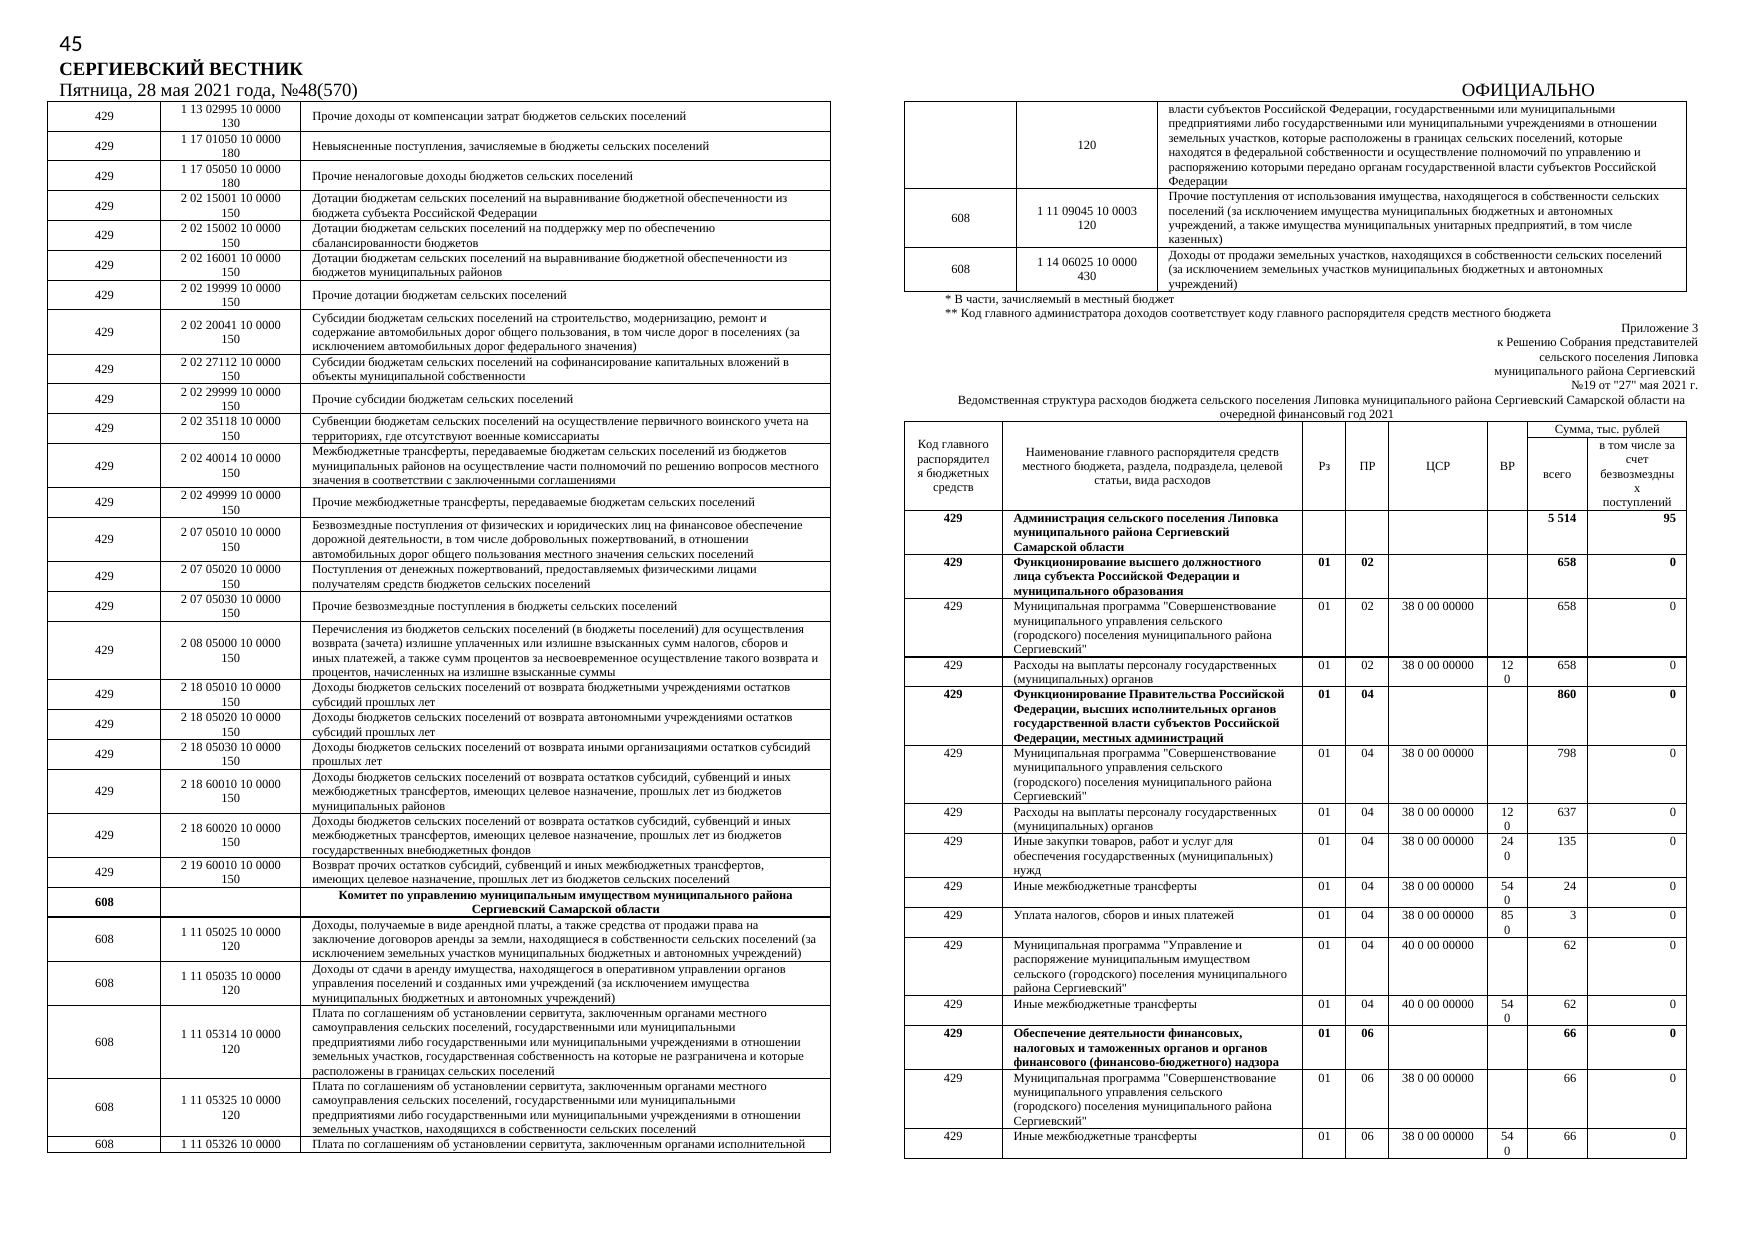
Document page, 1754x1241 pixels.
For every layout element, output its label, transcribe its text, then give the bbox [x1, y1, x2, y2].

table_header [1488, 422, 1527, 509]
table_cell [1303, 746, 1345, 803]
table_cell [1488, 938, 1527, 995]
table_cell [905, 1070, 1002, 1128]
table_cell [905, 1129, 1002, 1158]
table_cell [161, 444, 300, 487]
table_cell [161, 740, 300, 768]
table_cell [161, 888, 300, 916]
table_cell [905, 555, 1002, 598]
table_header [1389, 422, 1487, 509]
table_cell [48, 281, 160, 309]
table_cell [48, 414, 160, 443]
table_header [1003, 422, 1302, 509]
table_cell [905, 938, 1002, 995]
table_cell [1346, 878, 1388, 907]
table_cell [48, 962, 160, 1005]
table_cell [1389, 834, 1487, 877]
text * В части, зачисляемый в местный бюджет [915, 292, 1698, 306]
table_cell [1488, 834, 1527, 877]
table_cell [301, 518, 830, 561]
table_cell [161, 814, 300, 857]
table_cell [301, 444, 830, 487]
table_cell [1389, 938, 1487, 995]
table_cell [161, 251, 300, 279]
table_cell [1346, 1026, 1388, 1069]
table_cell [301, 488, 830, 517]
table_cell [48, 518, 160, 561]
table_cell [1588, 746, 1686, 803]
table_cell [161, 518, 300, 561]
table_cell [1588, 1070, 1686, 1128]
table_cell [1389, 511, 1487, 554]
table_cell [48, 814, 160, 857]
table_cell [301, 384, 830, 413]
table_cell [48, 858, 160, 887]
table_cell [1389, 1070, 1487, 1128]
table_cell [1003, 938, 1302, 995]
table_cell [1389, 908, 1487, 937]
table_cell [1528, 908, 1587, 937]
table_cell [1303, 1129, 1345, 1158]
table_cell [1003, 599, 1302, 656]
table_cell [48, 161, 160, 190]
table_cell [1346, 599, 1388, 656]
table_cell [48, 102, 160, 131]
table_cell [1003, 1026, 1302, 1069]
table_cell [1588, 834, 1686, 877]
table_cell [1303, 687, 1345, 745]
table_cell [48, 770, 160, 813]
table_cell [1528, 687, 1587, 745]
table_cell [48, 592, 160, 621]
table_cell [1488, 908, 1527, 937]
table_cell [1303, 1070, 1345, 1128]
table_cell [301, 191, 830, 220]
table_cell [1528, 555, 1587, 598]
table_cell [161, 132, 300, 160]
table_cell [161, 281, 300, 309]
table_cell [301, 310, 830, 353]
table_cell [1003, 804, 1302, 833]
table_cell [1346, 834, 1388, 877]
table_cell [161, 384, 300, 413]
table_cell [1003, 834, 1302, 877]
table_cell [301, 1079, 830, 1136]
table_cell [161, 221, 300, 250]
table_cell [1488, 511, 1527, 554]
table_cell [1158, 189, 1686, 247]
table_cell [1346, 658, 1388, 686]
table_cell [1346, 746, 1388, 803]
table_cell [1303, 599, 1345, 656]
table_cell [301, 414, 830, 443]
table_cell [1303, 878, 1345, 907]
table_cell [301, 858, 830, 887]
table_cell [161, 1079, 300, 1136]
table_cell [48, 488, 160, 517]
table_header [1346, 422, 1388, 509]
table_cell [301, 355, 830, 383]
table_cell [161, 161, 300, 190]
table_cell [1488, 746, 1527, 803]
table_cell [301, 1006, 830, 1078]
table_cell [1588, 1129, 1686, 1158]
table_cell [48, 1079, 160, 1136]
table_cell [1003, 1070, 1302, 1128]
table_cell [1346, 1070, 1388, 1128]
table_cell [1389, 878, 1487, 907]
text №19 от "27" мая 2021 г. [915, 378, 1698, 392]
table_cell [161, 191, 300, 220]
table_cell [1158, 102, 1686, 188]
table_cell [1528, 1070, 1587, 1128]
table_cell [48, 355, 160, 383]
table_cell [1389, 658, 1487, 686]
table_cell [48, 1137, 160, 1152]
text Ведомственная структура расходов бюджета сельского поселения Липовка муниципального района Сергиевский Самарской области на очередной финансовый год 2021 [915, 392, 1698, 421]
text ** Код главного администратора доходов соответствует коду главного распорядителя средств местного бюджета [915, 306, 1698, 321]
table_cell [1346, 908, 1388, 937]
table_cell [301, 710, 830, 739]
text к Решению Собрания представителей [915, 335, 1698, 349]
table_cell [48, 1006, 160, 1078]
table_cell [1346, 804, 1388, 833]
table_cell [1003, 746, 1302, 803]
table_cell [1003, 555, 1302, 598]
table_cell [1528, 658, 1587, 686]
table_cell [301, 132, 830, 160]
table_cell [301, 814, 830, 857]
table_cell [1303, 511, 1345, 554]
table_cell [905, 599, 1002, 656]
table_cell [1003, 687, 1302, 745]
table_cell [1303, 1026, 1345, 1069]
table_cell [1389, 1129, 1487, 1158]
text сельского поселения Липовка [915, 349, 1698, 364]
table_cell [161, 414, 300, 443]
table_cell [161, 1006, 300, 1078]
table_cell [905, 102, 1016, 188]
text муниципального района Сергиевский [915, 364, 1698, 378]
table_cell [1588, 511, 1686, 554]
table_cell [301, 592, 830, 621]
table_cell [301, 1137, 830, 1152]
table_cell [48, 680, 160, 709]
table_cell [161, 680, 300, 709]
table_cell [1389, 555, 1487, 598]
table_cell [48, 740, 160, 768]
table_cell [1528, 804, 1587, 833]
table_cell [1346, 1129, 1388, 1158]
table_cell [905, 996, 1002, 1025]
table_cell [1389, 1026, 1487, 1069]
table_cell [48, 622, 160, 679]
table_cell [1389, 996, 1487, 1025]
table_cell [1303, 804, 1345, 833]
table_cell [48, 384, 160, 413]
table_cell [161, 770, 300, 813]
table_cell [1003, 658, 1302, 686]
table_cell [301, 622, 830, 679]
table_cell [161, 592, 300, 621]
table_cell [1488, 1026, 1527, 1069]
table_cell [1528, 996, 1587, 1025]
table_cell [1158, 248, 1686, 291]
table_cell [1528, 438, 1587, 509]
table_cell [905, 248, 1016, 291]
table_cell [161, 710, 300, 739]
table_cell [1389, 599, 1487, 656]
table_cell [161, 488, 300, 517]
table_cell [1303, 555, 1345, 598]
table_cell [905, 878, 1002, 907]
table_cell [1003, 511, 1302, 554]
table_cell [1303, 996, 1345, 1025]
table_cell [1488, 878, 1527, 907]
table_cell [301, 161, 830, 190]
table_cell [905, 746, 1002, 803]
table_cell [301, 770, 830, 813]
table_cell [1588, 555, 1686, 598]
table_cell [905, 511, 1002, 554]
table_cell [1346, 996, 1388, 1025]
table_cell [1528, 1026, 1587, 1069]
text Приложение 3 [915, 321, 1698, 335]
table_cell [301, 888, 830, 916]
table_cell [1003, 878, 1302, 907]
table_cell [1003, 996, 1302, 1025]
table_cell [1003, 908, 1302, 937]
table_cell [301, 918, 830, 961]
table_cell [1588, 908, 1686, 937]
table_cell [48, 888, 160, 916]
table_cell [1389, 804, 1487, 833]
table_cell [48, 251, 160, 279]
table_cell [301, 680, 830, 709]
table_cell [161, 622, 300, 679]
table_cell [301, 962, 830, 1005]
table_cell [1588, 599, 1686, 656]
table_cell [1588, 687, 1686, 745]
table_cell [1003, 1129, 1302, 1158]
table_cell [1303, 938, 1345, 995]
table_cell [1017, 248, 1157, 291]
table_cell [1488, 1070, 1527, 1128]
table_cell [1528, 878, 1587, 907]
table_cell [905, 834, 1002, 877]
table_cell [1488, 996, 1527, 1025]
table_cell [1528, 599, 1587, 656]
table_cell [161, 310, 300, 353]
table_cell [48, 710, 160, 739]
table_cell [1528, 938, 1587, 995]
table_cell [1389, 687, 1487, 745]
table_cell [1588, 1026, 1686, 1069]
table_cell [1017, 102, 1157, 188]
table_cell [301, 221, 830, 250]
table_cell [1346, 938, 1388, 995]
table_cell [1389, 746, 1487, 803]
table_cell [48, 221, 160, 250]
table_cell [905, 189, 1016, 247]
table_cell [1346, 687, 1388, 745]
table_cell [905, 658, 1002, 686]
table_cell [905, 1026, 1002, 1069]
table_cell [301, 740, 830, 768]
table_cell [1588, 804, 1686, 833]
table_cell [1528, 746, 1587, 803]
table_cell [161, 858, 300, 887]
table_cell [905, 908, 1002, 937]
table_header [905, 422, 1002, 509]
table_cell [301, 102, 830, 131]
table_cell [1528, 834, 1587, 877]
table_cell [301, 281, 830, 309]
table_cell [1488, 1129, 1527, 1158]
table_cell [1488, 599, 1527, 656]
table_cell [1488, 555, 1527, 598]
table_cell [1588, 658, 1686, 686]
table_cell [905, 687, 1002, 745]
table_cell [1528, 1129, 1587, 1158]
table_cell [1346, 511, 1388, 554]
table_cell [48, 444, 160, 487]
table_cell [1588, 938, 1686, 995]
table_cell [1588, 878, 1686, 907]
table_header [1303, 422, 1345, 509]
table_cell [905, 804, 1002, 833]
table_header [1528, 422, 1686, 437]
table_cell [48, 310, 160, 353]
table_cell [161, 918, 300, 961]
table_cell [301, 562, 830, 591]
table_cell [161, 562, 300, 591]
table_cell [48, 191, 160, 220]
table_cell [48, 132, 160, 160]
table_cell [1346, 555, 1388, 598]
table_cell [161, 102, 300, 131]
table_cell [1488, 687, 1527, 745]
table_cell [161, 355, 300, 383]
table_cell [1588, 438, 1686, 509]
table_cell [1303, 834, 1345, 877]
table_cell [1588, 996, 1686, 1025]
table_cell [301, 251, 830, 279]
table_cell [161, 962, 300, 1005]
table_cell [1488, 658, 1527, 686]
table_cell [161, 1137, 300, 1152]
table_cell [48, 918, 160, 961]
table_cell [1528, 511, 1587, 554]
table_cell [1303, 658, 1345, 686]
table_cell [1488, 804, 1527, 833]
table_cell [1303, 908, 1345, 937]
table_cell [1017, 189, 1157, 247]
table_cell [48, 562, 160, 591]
